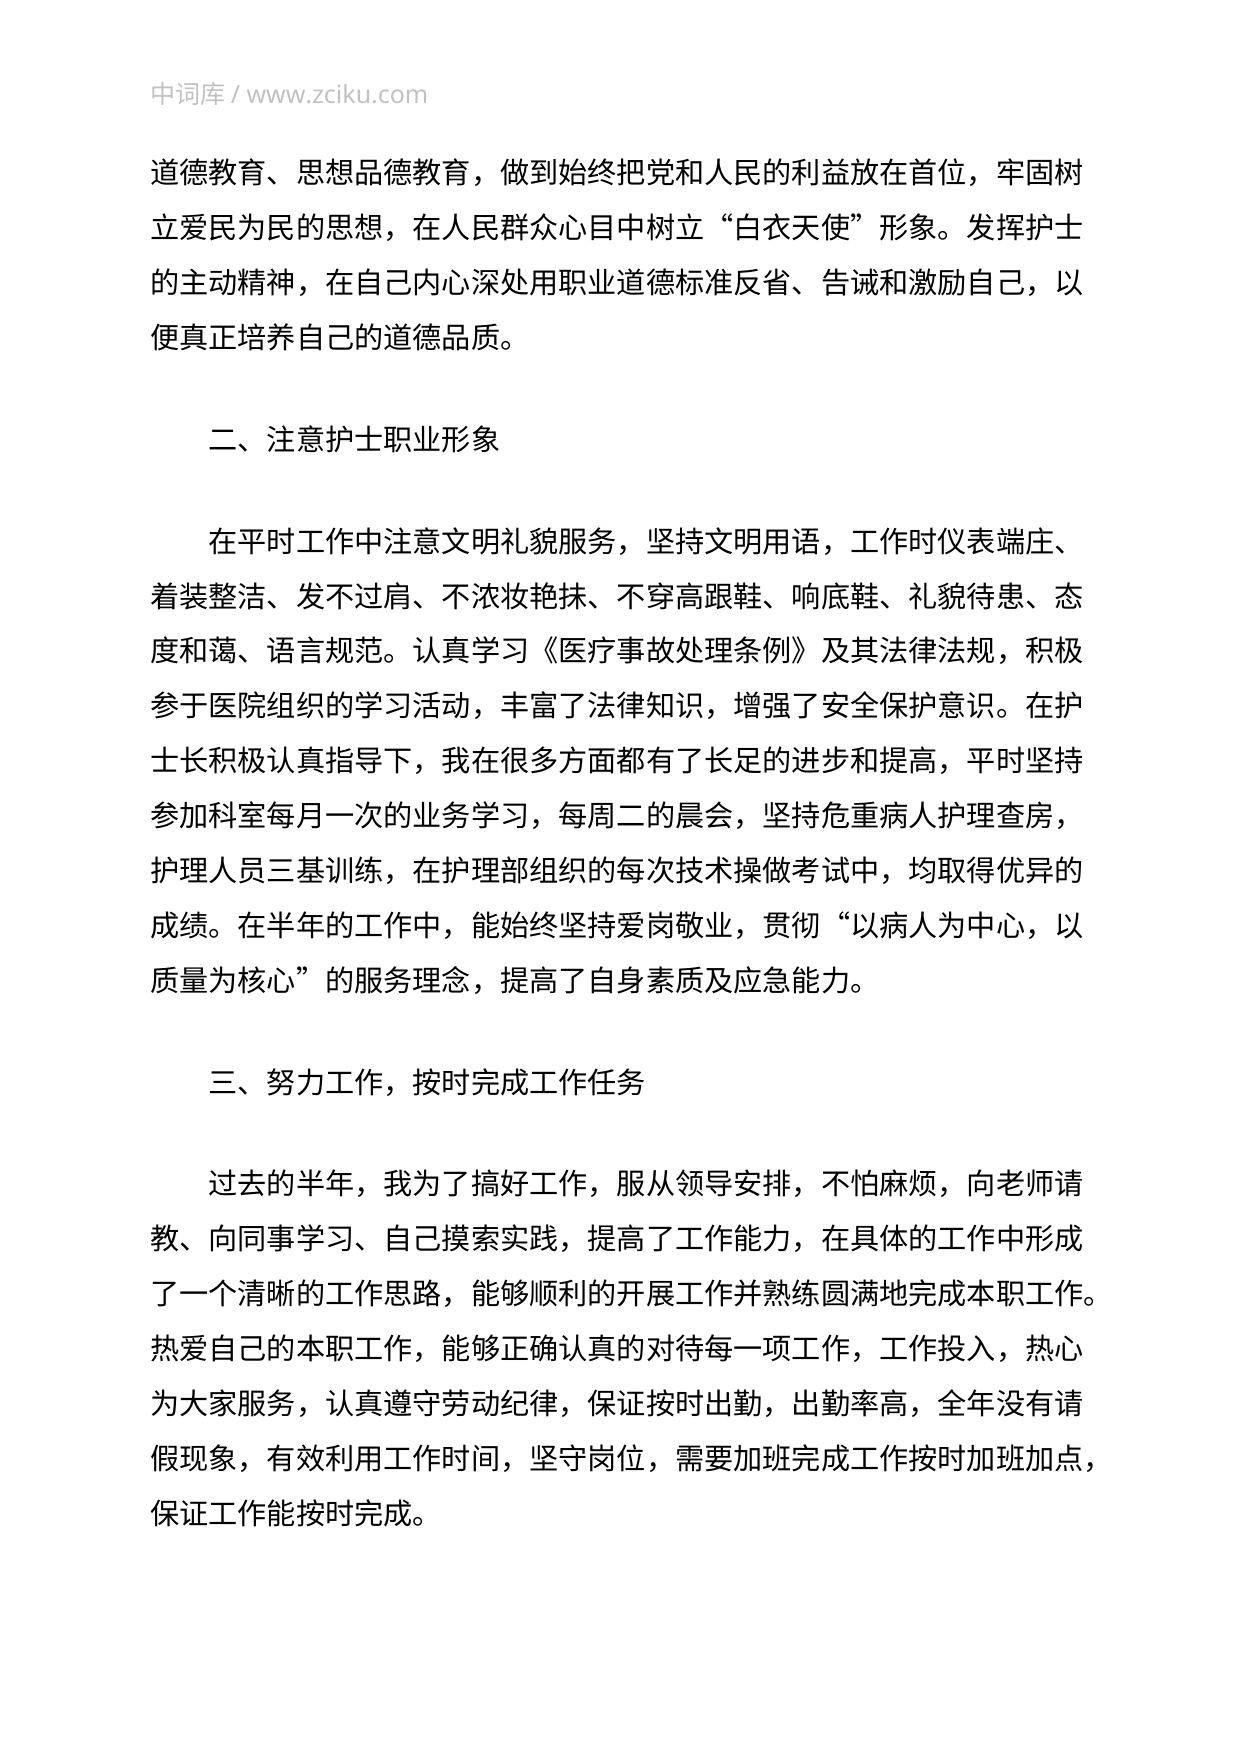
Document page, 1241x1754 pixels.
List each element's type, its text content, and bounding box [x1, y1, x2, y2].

text 过去的半年，我为了搞好工作，服从领导安排，不怕麻烦，向老师请教、向同事学习、自己摸索实践，提高了工作能力，在具体的工作中形成了一个清晰的工作思路，能够顺利的开展工作并熟练圆满地完成本职工作。热爱自己的本职工作，能够正确认真的对待每一项工作，工作投入，热心为大家服务，认真遵守劳动纪律，保证按时出勤，出勤率高，全年没有请假现象，有效利用工作时间，坚守岗位，需要加班完成工作按时加班加点，保证工作能按时完成。 [150, 1161, 1090, 1533]
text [150, 150, 1090, 357]
text 二、注意护士职业形象 [150, 416, 1090, 459]
text 三、努力工作，按时完成工作任务 [150, 1059, 1090, 1101]
text 在平时工作中注意文明礼貌服务，坚持文明用语，工作时仪表端庄、着装整洁、发不过肩、不浓妆艳抺、不穿高跟鞋、响底鞋、礼貌待患、态度和蔼、语言规范。认真学习《医疗事故处理条例》及其法律法规，积极参于医院组织的学习活动，丰富了法律知识，增强了安全保护意识。在护士长积极认真指导下，我在很多方面都有了长足的进步和提高，平时坚持参加科室每月一次的业务学习，每周二的晨会，坚持危重病人护理查房，护理人员三基训练，在护理部组织的每次技术操做考试中，均取得优异的成绩。在半年的工作中，能始终坚持爱岗敬业，贯彻“以病人为中心，以质量为核心”的服务理念，提高了自身素质及应急能力。 [150, 518, 1090, 1000]
